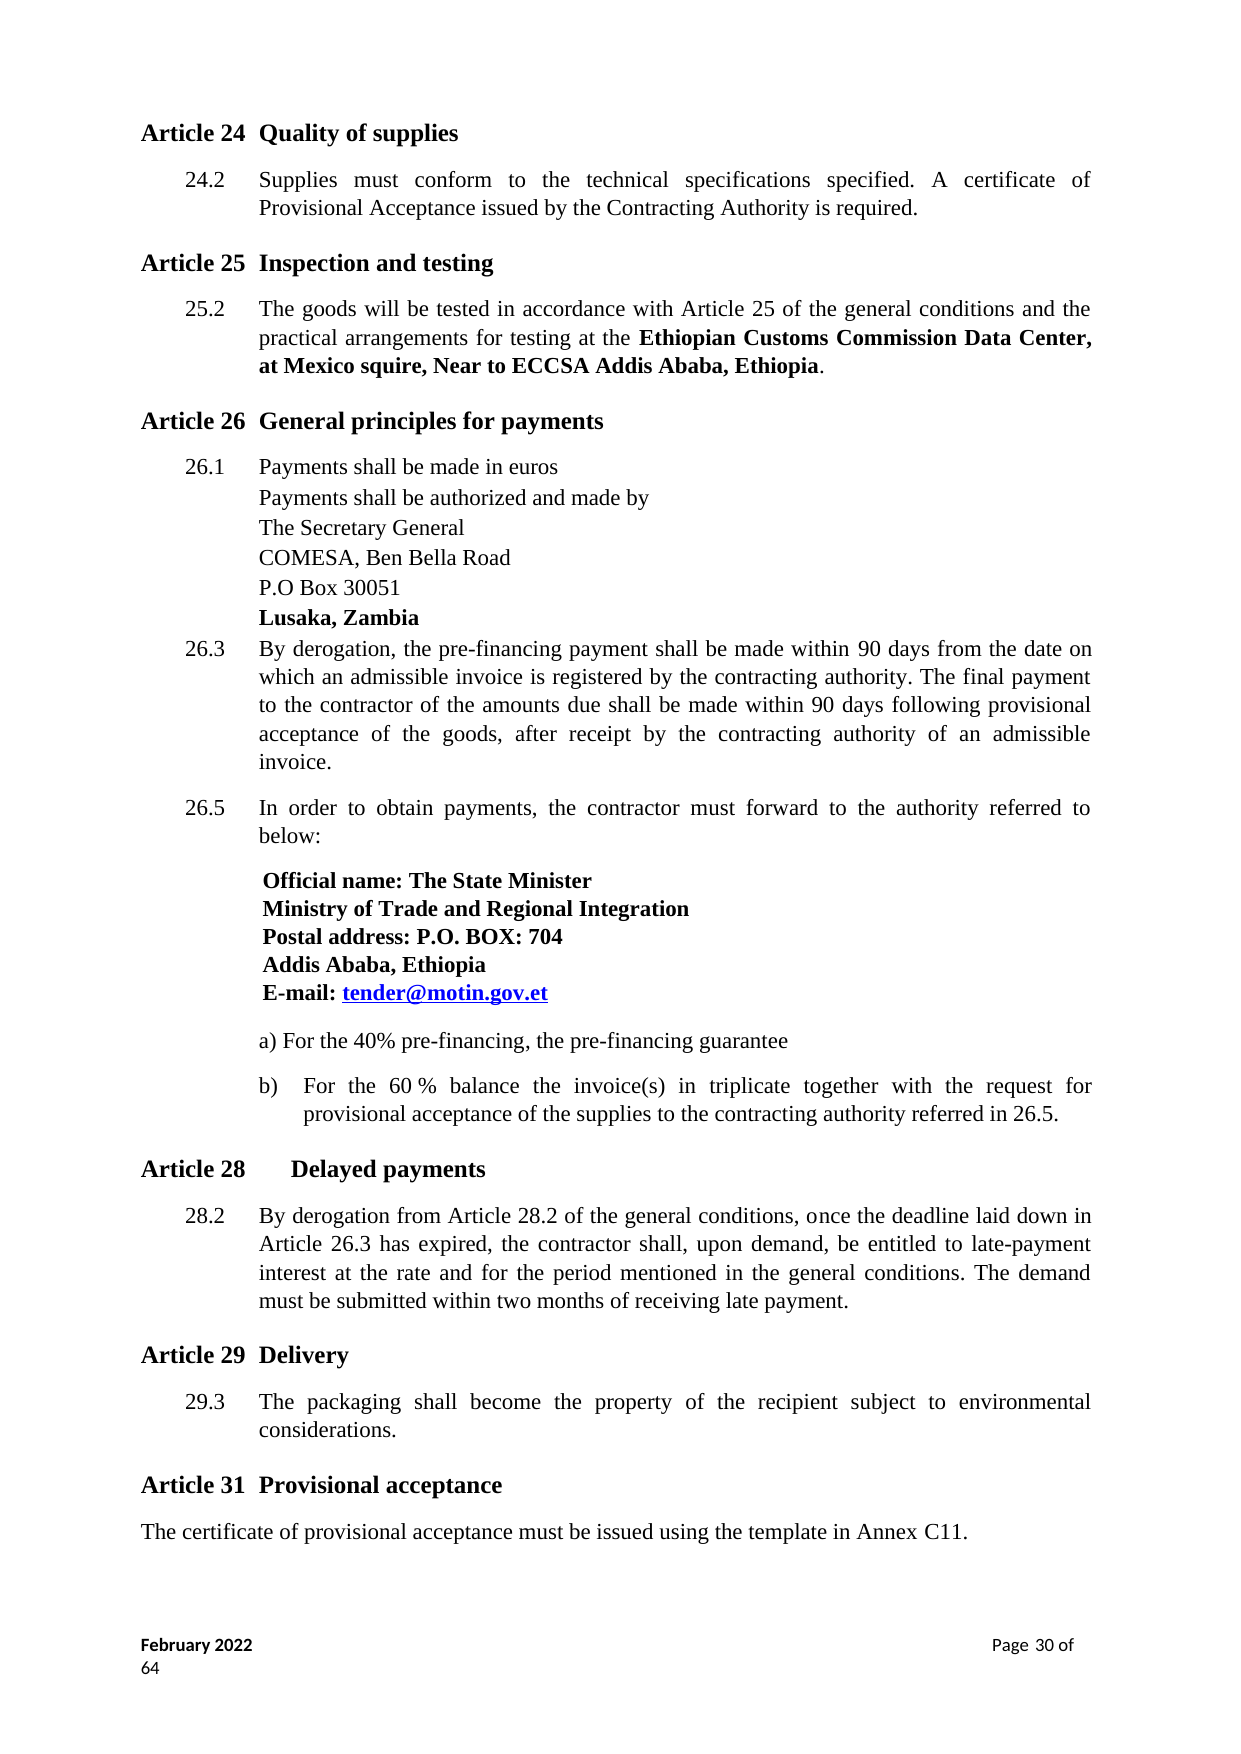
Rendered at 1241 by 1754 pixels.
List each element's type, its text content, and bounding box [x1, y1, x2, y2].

text Article 28 Delayed payments [141, 1154, 1092, 1183]
text Article 31 Provisional acceptance [141, 1470, 1092, 1499]
text Official name: The State Minister [262, 867, 1092, 893]
text 29.3 The packaging shall become the property of the recipient subject to environmental considerations. [185, 1388, 1092, 1443]
text Article 25 Inspection and testing [141, 248, 1092, 276]
text Article 24 Quality of supplies [141, 118, 1092, 147]
text Ministry of Trade and Regional Integration [262, 895, 1092, 921]
text The certificate of provisional acceptance must be issued using the template in Annex C11. [141, 1518, 1092, 1544]
text The Secretary General [259, 514, 1092, 540]
text 24.2 Supplies must conform to the technical specifications specified. A certificate of Provisional Acceptance issued by the Contracting Authority is required. [185, 166, 1092, 221]
text 26.3 By derogation, the pre-financing payment shall be made within 90 days from the date on which an admissible invoice is registered by the contracting authority. The final payment to the contractor of the amounts due shall be made within 90 days following provisional acceptance of the goods, after receipt by the contracting authority of an admissible invoice. [185, 635, 1092, 775]
text 25.2 The goods will be tested in accordance with Article 25 of the general conditions and the practical arrangements for testing at the Ethiopian Customs Commission Data Center, at Mexico squire, Near to ECCSA Addis Ababa, Ethiopia. [185, 295, 1092, 379]
text Payments shall be authorized and made by [259, 484, 1092, 510]
text Lusaka, Zambia [259, 604, 1092, 631]
text 26.5 In order to obtain payments, the contractor must forward to the authority referred to below: [185, 793, 1092, 848]
text E-mail: tender@motin.gov.et [262, 979, 1092, 1005]
text P.O Box 30051 [259, 574, 1092, 601]
text Article 29 Delivery [141, 1340, 1092, 1369]
text 28.2 By derogation from Article 28.2 of the general conditions, once the deadline laid down in Article 26.3 has expired, the contractor shall, upon demand, be entitled to late-payment interest at the rate and for the period mentioned in the general conditions. The demand must be submitted within two months of receiving late payment. [185, 1202, 1092, 1313]
text COMESA, Ben Bella Road [259, 544, 1092, 570]
text Addis Ababa, Ethiopia [262, 951, 1092, 977]
text 26.1 Payments shall be made in euros [185, 453, 1092, 480]
text a) For the 40% pre-financing, the pre-financing guarantee [185, 1027, 1092, 1053]
text Postal address: P.O. BOX: 704 [262, 923, 1092, 949]
text Article 26 General principles for payments [141, 406, 1092, 434]
text b) For the 60 % balance the invoice(s) in triplicate together with the request for provisional acceptance of the supplies to the contracting authority referred in 26.5. [259, 1072, 1092, 1127]
